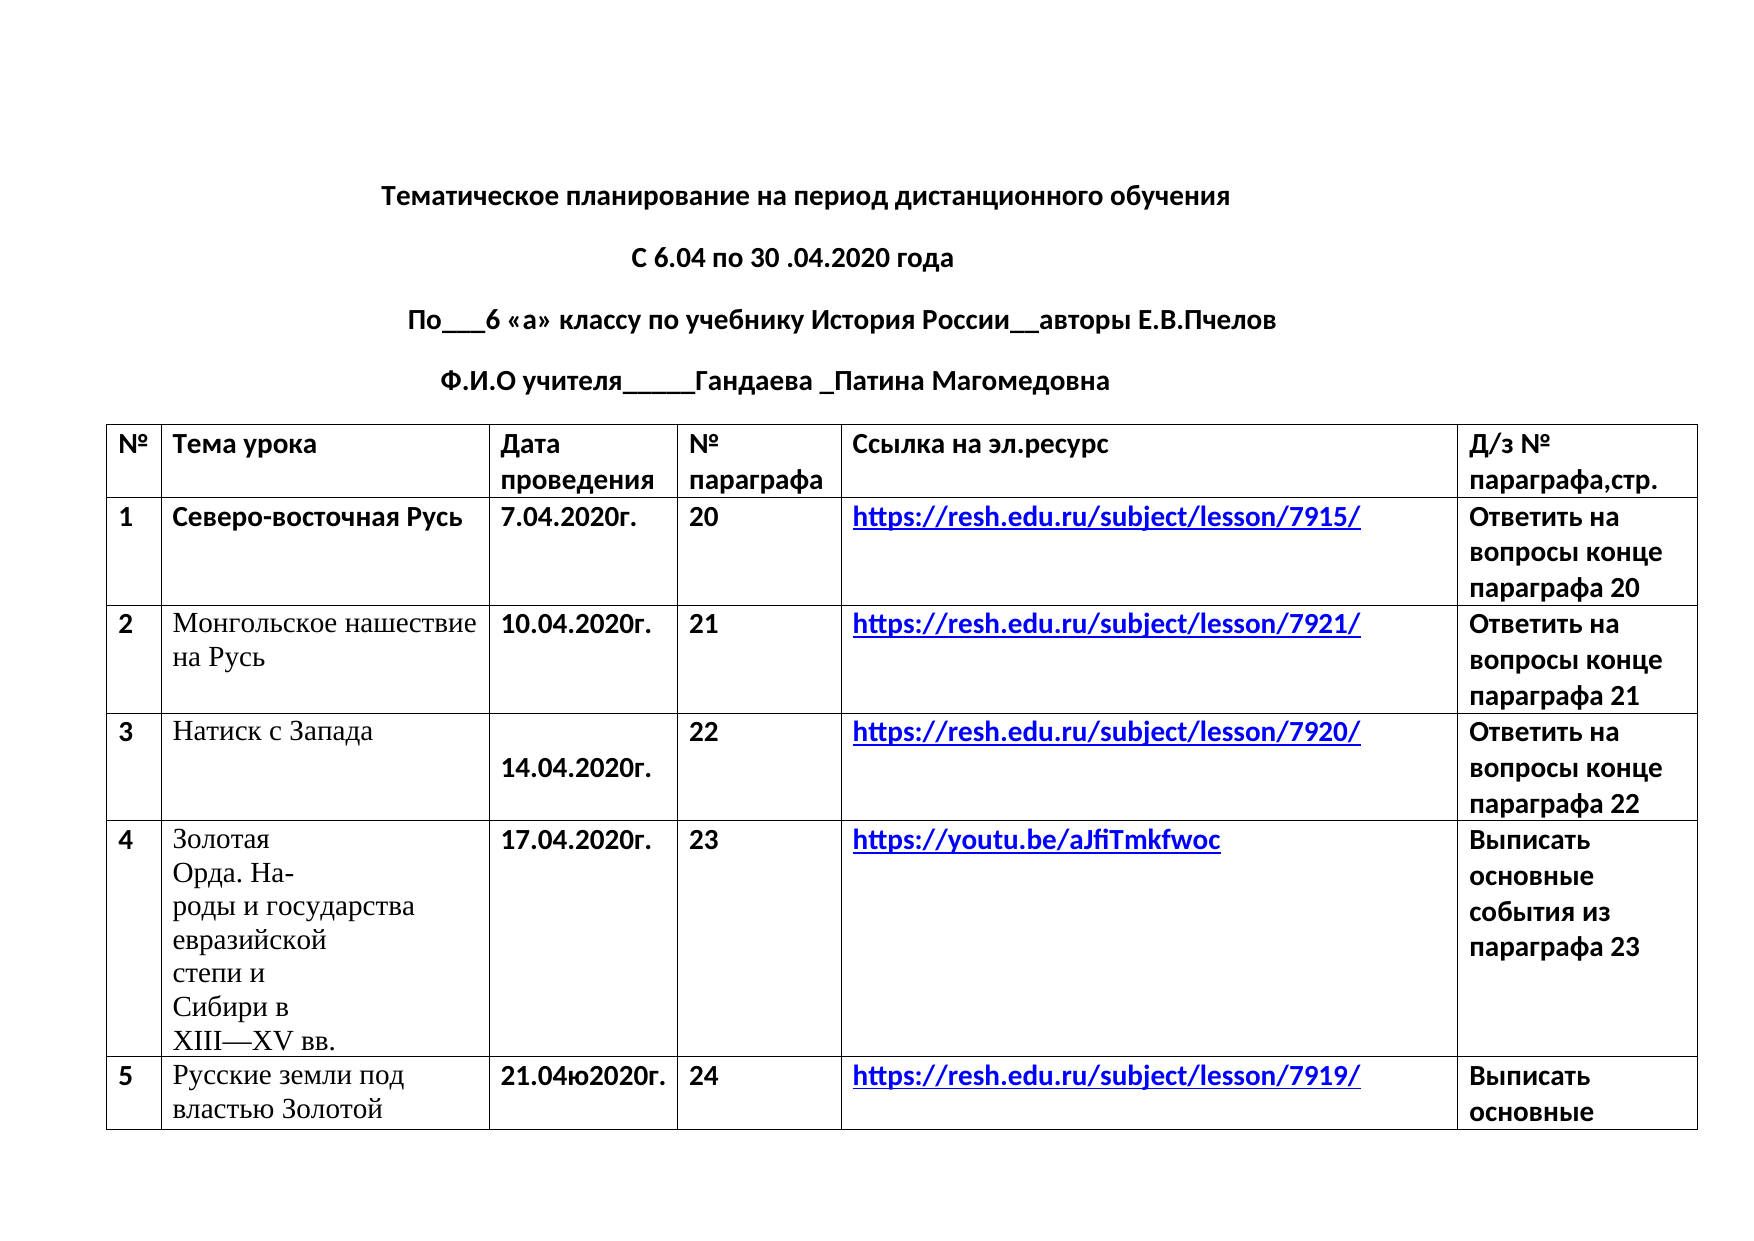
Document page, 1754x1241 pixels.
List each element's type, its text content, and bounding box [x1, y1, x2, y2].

table_cell https://resh.edu.ru/subject/lesson/7921/ [842, 606, 1457, 712]
table_header № параграфа [678, 425, 841, 497]
table_cell 1 [107, 498, 161, 604]
text Тематическое планирование на период дистанционного обучения [118, 177, 1636, 213]
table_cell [162, 1057, 489, 1128]
table_cell 14.04.2020г. [490, 714, 677, 820]
table_cell 3 [107, 714, 161, 820]
table_cell https://resh.edu.ru/subject/lesson/7920/ [842, 714, 1457, 820]
table_cell 4 [107, 821, 161, 1056]
table_cell 5 [107, 1057, 161, 1128]
table_cell https://youtu.be/aJfiTmkfwoc [842, 821, 1457, 1056]
table_cell 21 [678, 606, 841, 712]
table_header № [107, 425, 161, 497]
text По___6 «а» классу по учебнику История России__авторы Е.В.Пчелов [118, 301, 1636, 336]
table_cell 22 [678, 714, 841, 820]
table_header Ссылка на эл.ресурс [842, 425, 1457, 497]
table_header Дата проведения [490, 425, 677, 497]
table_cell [1458, 1057, 1697, 1128]
table_cell Северо-восточная Русь [162, 498, 489, 604]
table_cell Ответить на вопросы конце параграфа 21 [1458, 606, 1697, 712]
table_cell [842, 1057, 1457, 1128]
table_cell 21.04ю2020г. [490, 1057, 677, 1128]
table_cell Натиск с Запада [162, 714, 489, 820]
table_header Тема урока [162, 425, 489, 497]
table_cell Выписать основные события из параграфа 23 [1458, 821, 1697, 1056]
table_cell Ответить на вопросы конце параграфа 20 [1458, 498, 1697, 604]
table_cell 20 [678, 498, 841, 604]
table_cell Ответить на вопросы конце параграфа 22 [1458, 714, 1697, 820]
table_cell 7.04.2020г. [490, 498, 677, 604]
table_cell https://resh.edu.ru/subject/lesson/7915/ [842, 498, 1457, 604]
table_cell Монгольское нашествие на Русь [162, 606, 489, 712]
table_cell 23 [678, 821, 841, 1056]
text Ф.И.О учителя_____Гандаева _Патина Магомедовна [118, 362, 1636, 398]
table_cell Золотая Орда. На- роды и государства евразийской степи и Сибири в XIII—XV вв. [162, 821, 489, 1056]
table_header Д/з № параграфа,стр. [1458, 425, 1697, 497]
table_cell 17.04.2020г. [490, 821, 677, 1056]
table_cell 24 [678, 1057, 841, 1128]
table_cell 10.04.2020г. [490, 606, 677, 712]
table_cell 2 [107, 606, 161, 712]
text С 6.04 по 30 .04.2020 года [118, 239, 1636, 274]
